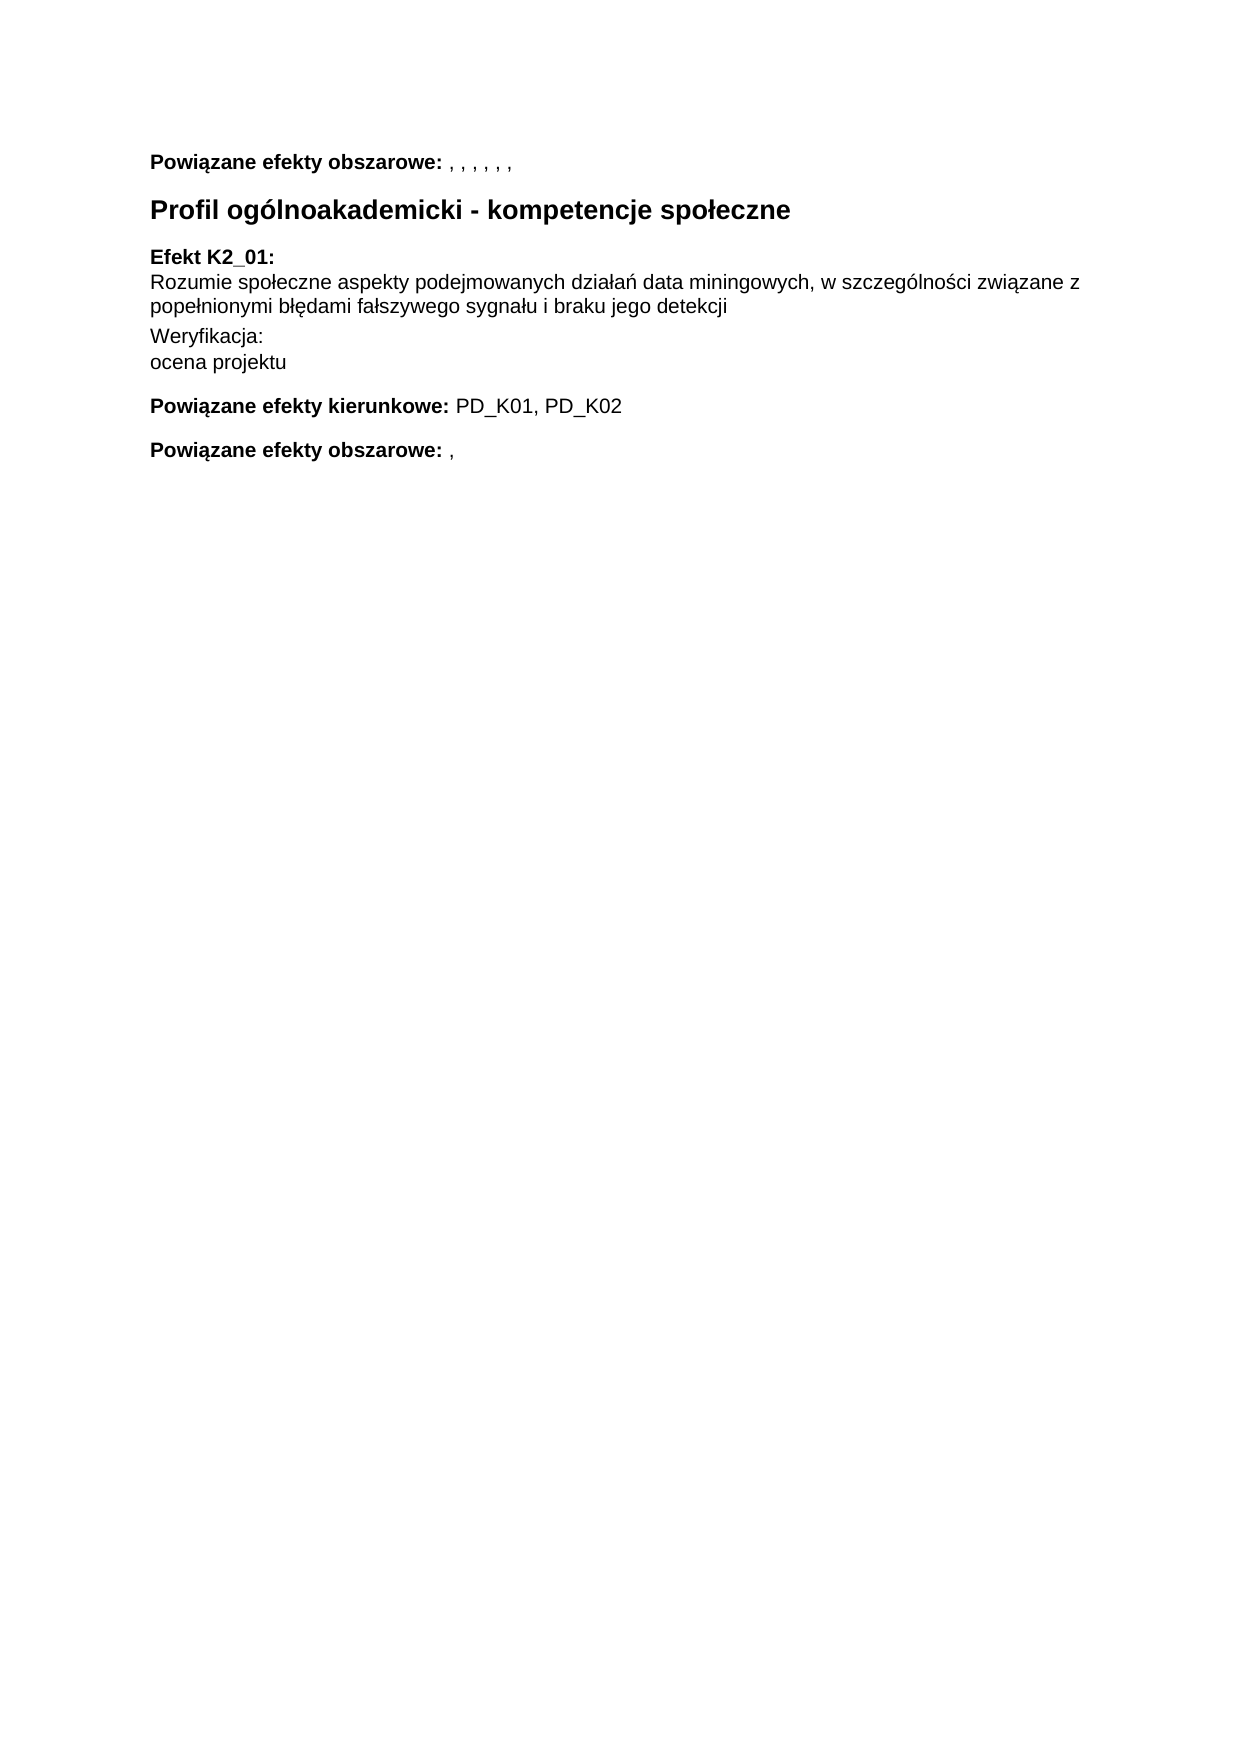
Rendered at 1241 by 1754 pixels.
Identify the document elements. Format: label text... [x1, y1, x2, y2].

text Efekt K2_01: [150, 245, 1090, 269]
text Weryfikacja: [150, 324, 1090, 348]
subtitle Profil ogólnoakademicki - kompetencje społeczne [150, 194, 1090, 225]
text ocena projektu [150, 350, 1090, 374]
text Powiązane efekty obszarowe: , [150, 437, 1090, 461]
text Powiązane efekty obszarowe: , , , , , , [150, 150, 1090, 174]
text Rozumie społeczne aspekty podejmowanych działań data miningowych, w szczególności związane z popełnionymi błędami fałszywego sygnału i braku jego detekcji [150, 270, 1090, 318]
text Powiązane efekty kierunkowe: PD_K01, PD_K02 [150, 394, 1090, 418]
